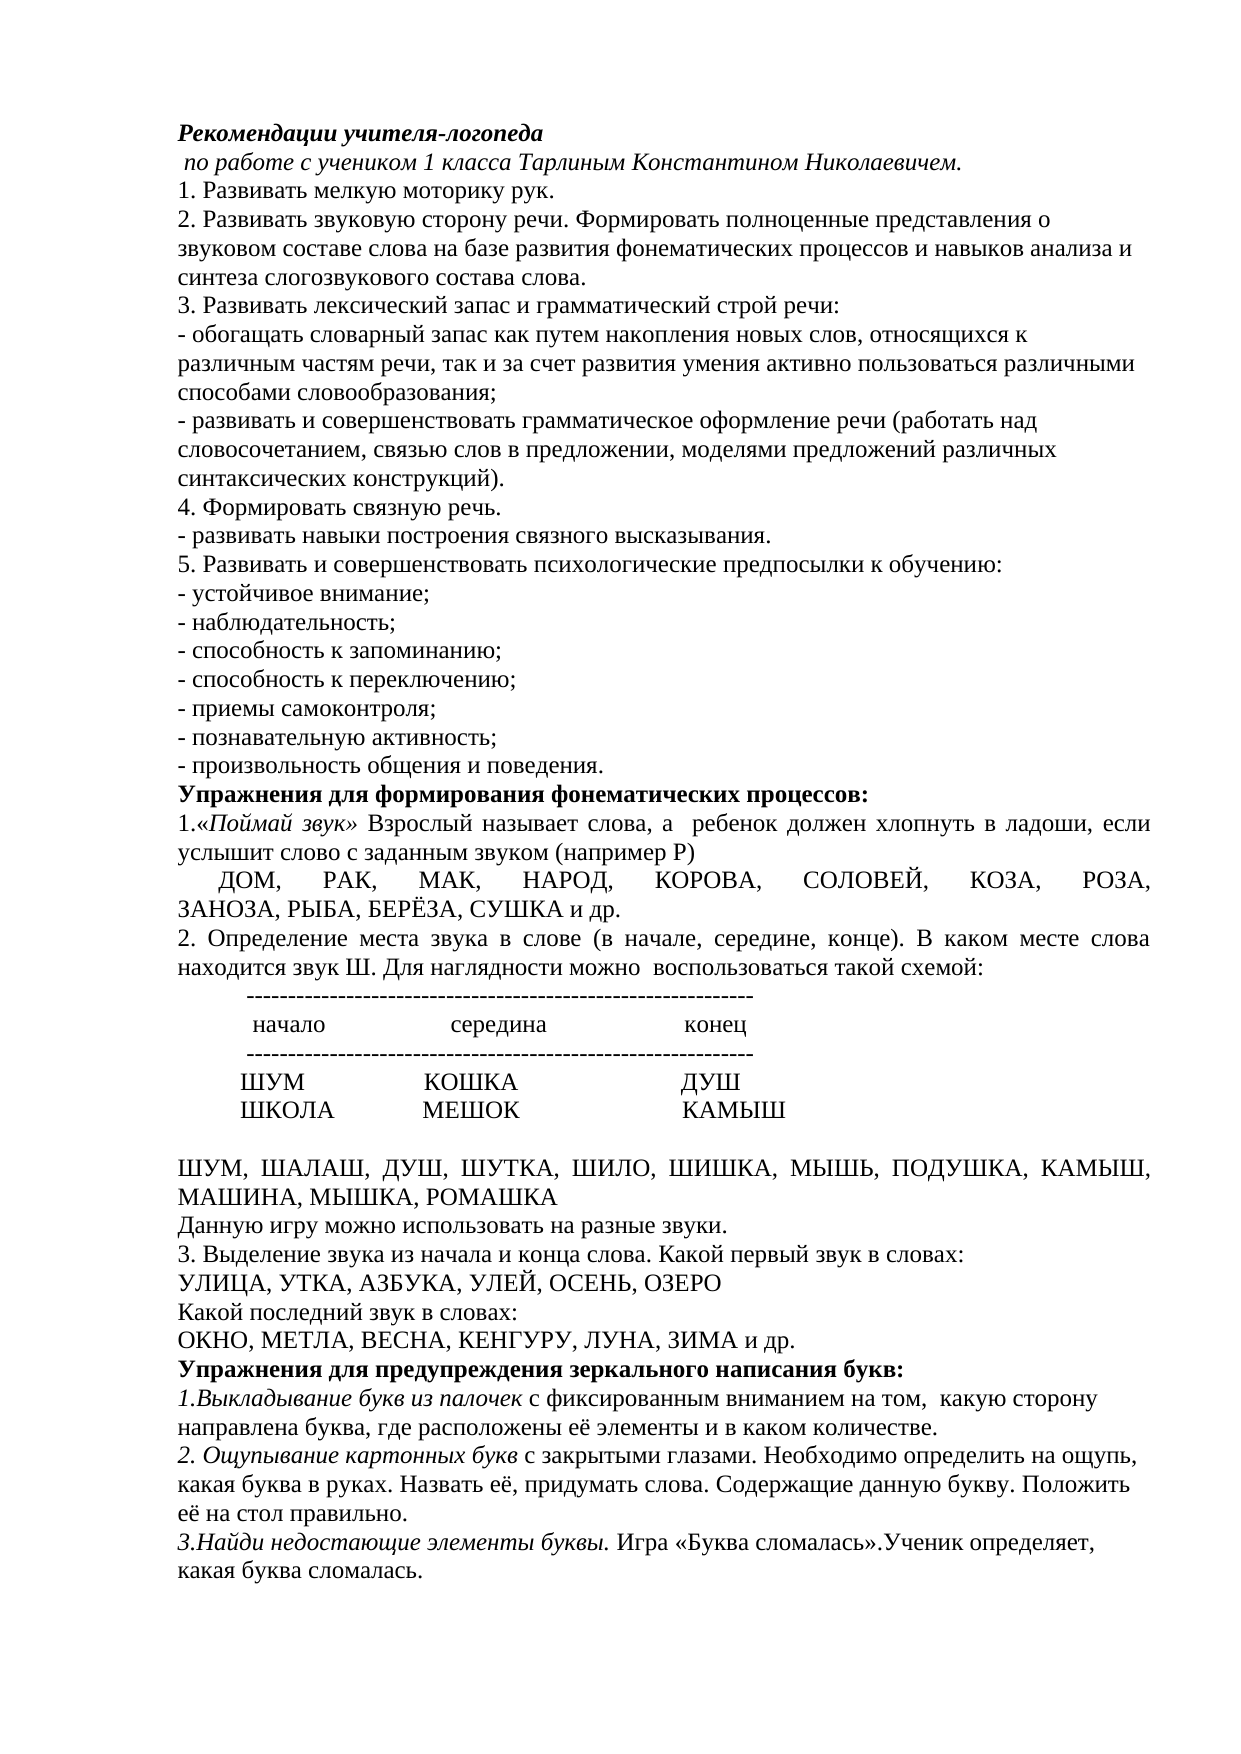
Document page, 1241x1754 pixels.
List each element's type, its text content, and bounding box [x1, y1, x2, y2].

text - развивать навыки построения связного высказывания. [177, 521, 1152, 549]
text 3.Найди недостающие элементы буквы. Игра «Буква сломалась».Ученик определяет, какая буква сломалась. [177, 1527, 1152, 1584]
text ------------------------------------------------------------- [177, 981, 1152, 1009]
text - обогащать словарный запас как путем накопления новых слов, относящихся к различным частям речи, так и за счет развития умения активно пользоваться различными способами словообразования; [177, 319, 1152, 406]
text - способность к переключению; [177, 664, 1152, 693]
text 3. Развивать лексический запас и грамматический строй речи: [177, 291, 1152, 319]
text ДОМ, РАК, МАК, НАРОД, КОРОВА, СОЛОВЕЙ, КОЗА, РОЗА, ЗАНОЗА, РЫБА, БЕРЁЗА, СУШКА и др. [177, 866, 1152, 923]
text Упражнения для предупреждения зеркального написания букв: [177, 1354, 1152, 1383]
text УЛИЦА, УТКА, АЗБУКА, УЛЕЙ, ОСЕНЬ, ОЗЕРО [177, 1268, 1152, 1297]
text ШУМ КОШКА ДУШ [177, 1067, 1152, 1096]
text 1.Выкладывание букв из палочек с фиксированным вниманием на том, какую сторону направлена буква, где расположены её элементы и в каком количестве. [177, 1383, 1152, 1441]
text по работе с учеником 1 класса Тарлиным Константином Николаевичем. [177, 147, 1152, 176]
text Какой последний звук в словах: [177, 1297, 1152, 1326]
text начало середина конец [177, 1009, 1152, 1038]
text 2. Развивать звуковую сторону речи. Формировать полноценные представления о звуковом составе слова на базе развития фонематических процессов и навыков анализа и синтеза слогозвукового состава слова. [177, 204, 1152, 291]
text 5. Развивать и совершенствовать психологические предпосылки к обучению: [177, 549, 1152, 578]
text - познавательную активность; [177, 722, 1152, 751]
text Данную игру можно использовать на разные звуки. [177, 1211, 1152, 1239]
text 3. Выделение звука из начала и конца слова. Какой первый звук в словах: [177, 1239, 1152, 1268]
text - устойчивое внимание; [177, 578, 1152, 607]
text - способность к запоминанию; [177, 636, 1152, 664]
text ШУМ, ШАЛАШ, ДУШ, ШУТКА, ШИЛО, ШИШКА, МЫШЬ, ПОДУШКА, КАМЫШ, МАШИНА, МЫШКА, РОМАШКА [177, 1153, 1152, 1211]
text 1. Развивать мелкую моторику рук. [177, 176, 1152, 204]
text - наблюдательность; [177, 607, 1152, 636]
text - развивать и совершенствовать грамматическое оформление речи (работать над словосочетанием, связью слов в предложении, моделями предложений различных синтаксических конструкций). [177, 406, 1152, 492]
text - приемы самоконтроля; [177, 693, 1152, 722]
text 4. Формировать связную речь. [177, 492, 1152, 521]
text 2. Определение места звука в слове (в начале, середине, конце). В каком месте слова находится звук Ш. Для наглядности можно воспользоваться такой схемой: [177, 923, 1152, 981]
text ОКНО, МЕТЛА, ВЕСНА, КЕНГУРУ, ЛУНА, ЗИМА и др. [177, 1326, 1152, 1354]
text 1.«Поймай звук» Взрослый называет слова, а ребенок должен хлопнуть в ладоши, если услышит слово с заданным звуком (например Р) [177, 808, 1152, 866]
text - произвольность общения и поведения. [177, 751, 1152, 779]
text Рекомендации учителя-логопеда [177, 118, 1152, 147]
text 2. Ощупывание картонных букв с закрытыми глазами. Необходимо определить на ощупь, какая буква в руках. Назвать её, придумать слова. Содержащие данную букву. Положить её на стол правильно. [177, 1441, 1152, 1527]
text ------------------------------------------------------------- [177, 1038, 1152, 1067]
text ШКОЛА МЕШОК КАМЫШ [177, 1096, 1152, 1124]
text Упражнения для формирования фонематических процессов: [177, 779, 1152, 808]
